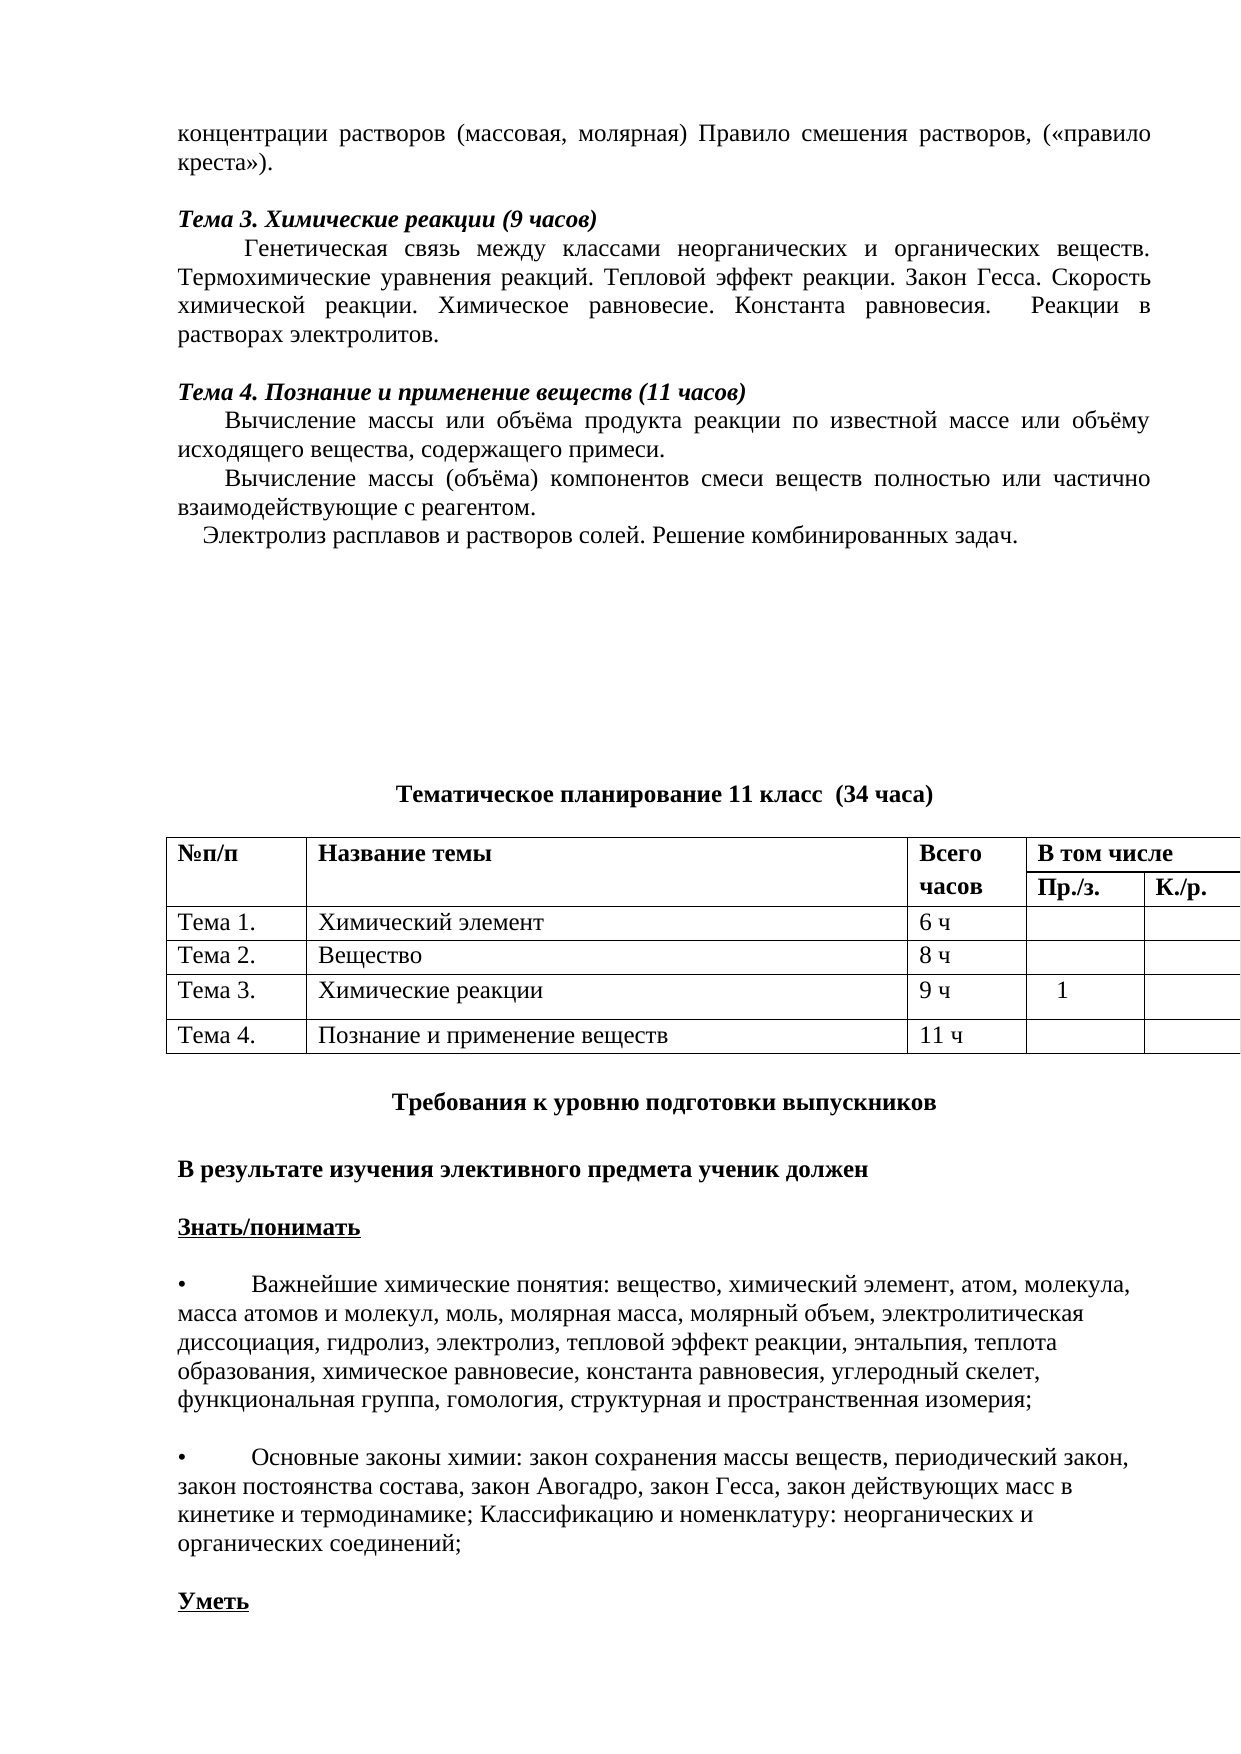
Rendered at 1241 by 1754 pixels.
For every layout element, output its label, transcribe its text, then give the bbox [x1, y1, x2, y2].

table_cell 1 [1027, 975, 1144, 1019]
table_cell Пр./з. [1027, 873, 1144, 906]
text Знать/понимать [177, 1212, 1152, 1241]
table_cell 11 ч [908, 1020, 1026, 1053]
table_cell Химический элемент [307, 907, 907, 939]
text Вычисление массы (объёма) компонентов смеси веществ полностью или частично взаимодействующие с реагентом. [177, 463, 1152, 521]
table_cell К./р. [1145, 873, 1240, 906]
text Тема 3. Химические реакции (9 часов) [177, 204, 1152, 233]
table_header №п/п [167, 838, 306, 906]
text В результате изучения элективного предмета ученик должен [177, 1154, 1152, 1183]
table_cell [1027, 907, 1144, 939]
table_cell Тема 4. [167, 1020, 306, 1053]
table_header В том числе [1027, 838, 1240, 871]
table_cell [1027, 1020, 1144, 1053]
table_cell Познание и применение веществ [307, 1020, 907, 1053]
table_cell [1145, 1020, 1240, 1053]
list Важнейшие химические понятия: вещество, химический элемент, атом, молекула, масса атомов и молекул, моль, молярная масса, молярный объем, электролитическая диссоциация, гидролиз, электролиз, тепловой эффект реакции, энтальпия, теплота образования, химическое равновесие, константа равновесия, углеродный скелет, функциональная группа, гомология, структурная и пространственная изомерия; [177, 1269, 1152, 1413]
table_cell Химические реакции [307, 975, 907, 1019]
table_cell Тема 3. [167, 975, 306, 1019]
text Вычисление массы или объёма продукта реакции по известной массе или объёму исходящего вещества, содержащего примеси. [177, 406, 1152, 463]
text Электролиз расплавов и растворов солей. Решение комбинированных задач. [177, 521, 1152, 549]
table_cell [1145, 941, 1240, 974]
text Тема 4. Познание и применение веществ (11 часов) [177, 377, 1152, 406]
text Тематическое планирование 11 класс (34 часа) [177, 779, 1152, 808]
table_cell [1145, 975, 1240, 1019]
text Генетическая связь между классами неорганических и органических веществ. Термохимические уравнения реакций. Тепловой эффект реакции. Закон Гесса. Скорость химической реакции. Химическое равновесие. Константа равновесия. Реакции в растворах электролитов. [177, 233, 1152, 348]
table_header Название темы [307, 838, 907, 906]
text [177, 118, 1152, 176]
text Требования к уровню подготовки выпускников [177, 1087, 1152, 1116]
table_header Всего часов [908, 838, 1026, 906]
text Уметь [177, 1586, 1152, 1614]
table_cell 6 ч [908, 907, 1026, 939]
table_cell 8 ч [908, 941, 1026, 974]
table_cell 9 ч [908, 975, 1026, 1019]
table_cell Тема 1. [167, 907, 306, 939]
table_cell Тема 2. [167, 941, 306, 974]
table_cell Вещество [307, 941, 907, 974]
table_cell [1027, 941, 1144, 974]
table_cell [1145, 907, 1240, 939]
list Основные законы химии: закон сохранения массы веществ, периодический закон, закон постоянства состава, закон Авогадро, закон Гесса, закон действующих масс в кинетике и термодинамике; Классификацию и номенклатуру: неорганических и органических соединений; [177, 1442, 1152, 1557]
